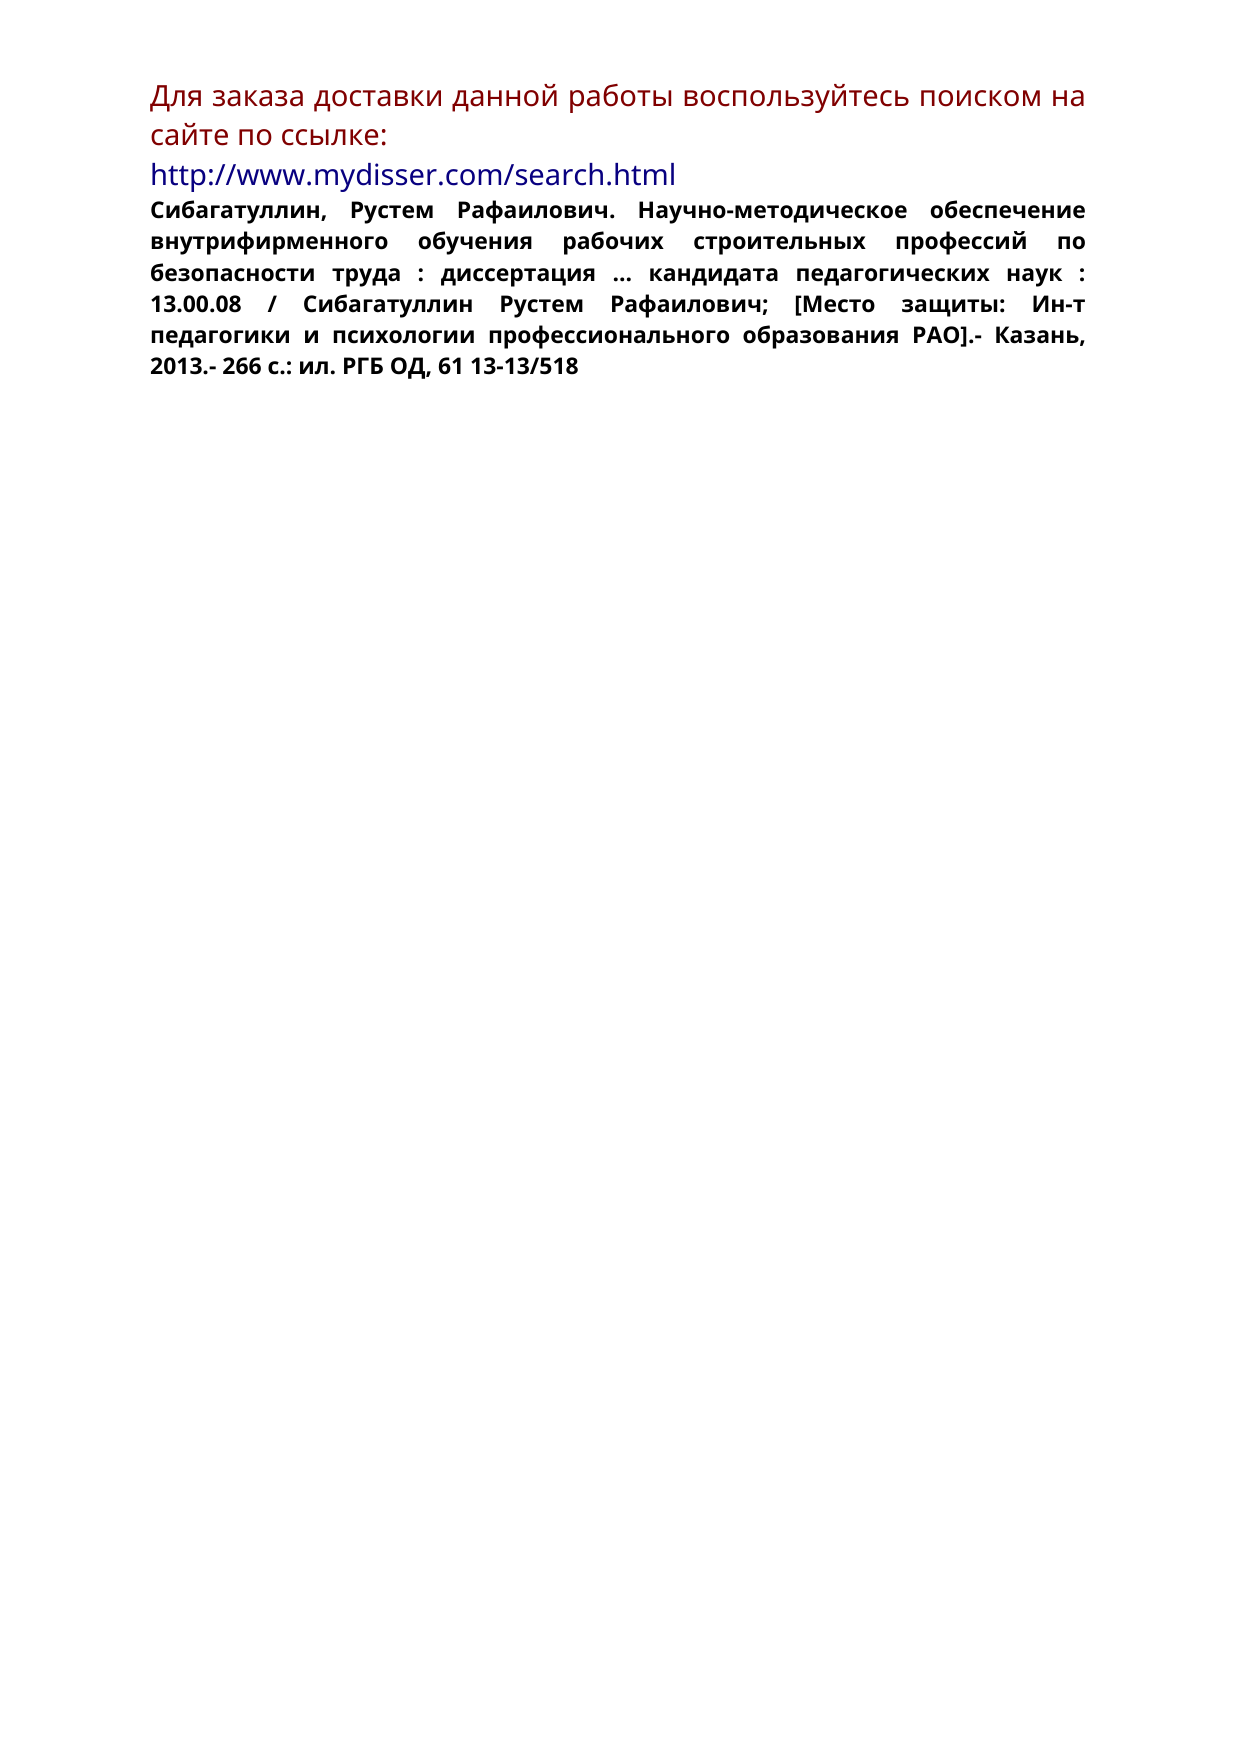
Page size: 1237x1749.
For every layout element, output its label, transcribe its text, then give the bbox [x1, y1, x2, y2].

text Сибагатуллин, Рустем Рафаилович. Научно-методическое обеспечение внутрифирменного обучения рабочих строительных профессий по безопасности труда : диссертация ... кандидата педагогических наук : 13.00.08 / Сибагатуллин Рустем Рафаилович; [Место защиты: Ин-т педагогики и психологии профессионального образования РАО].- Казань, 2013.- 266 с.: ил. РГБ ОД, 61 13-13/518 [150, 194, 1086, 382]
